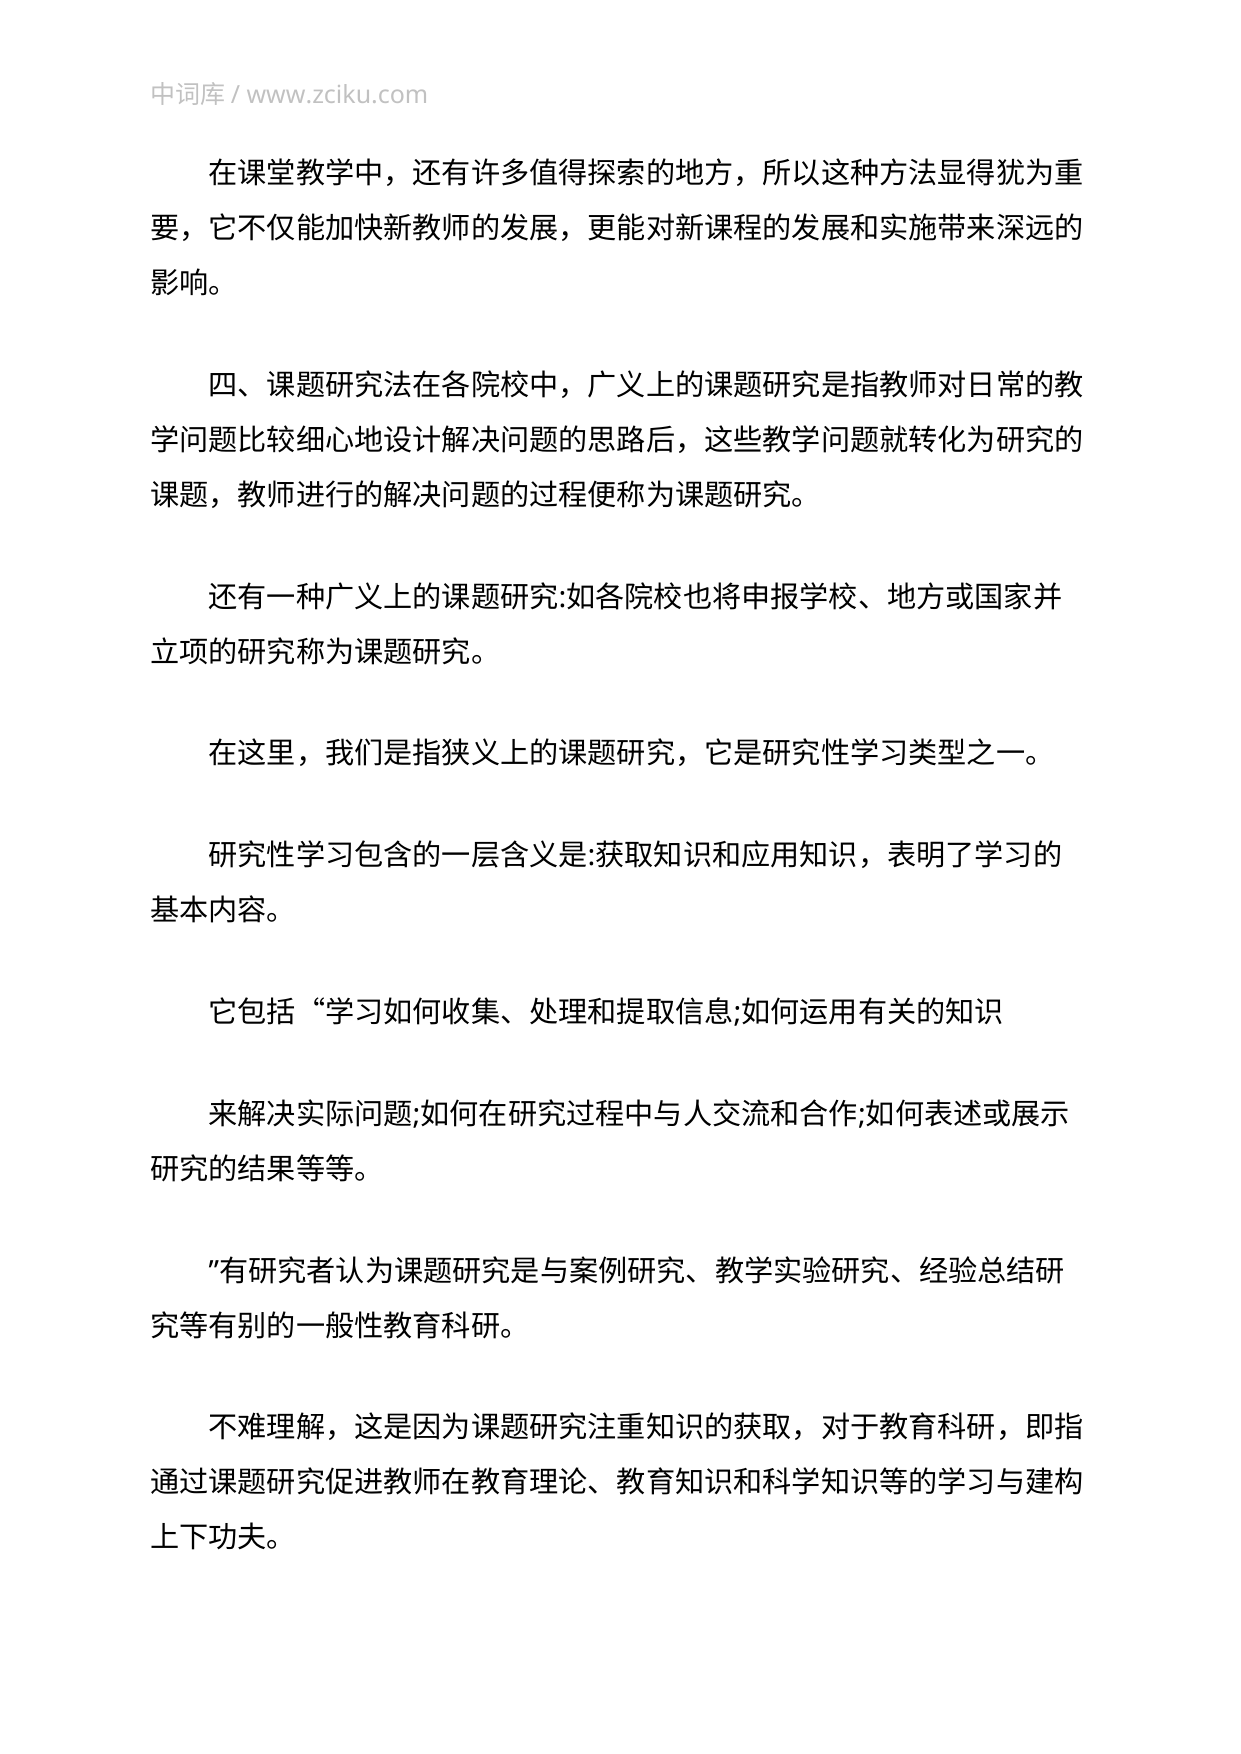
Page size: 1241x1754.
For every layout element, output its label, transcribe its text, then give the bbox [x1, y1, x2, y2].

text 在课堂教学中，还有许多值得探索的地方，所以这种方法显得犹为重要，它不仅能加快新教师的发展，更能对新课程的发展和实施带来深远的影响。 [150, 150, 1090, 302]
text 不难理解，这是因为课题研究注重知识的获取，对于教育科研，即指通过课题研究促进教师在教育理论、教育知识和科学知识等的学习与建构上下功夫。 [150, 1404, 1090, 1556]
text 在这里，我们是指狭义上的课题研究，它是研究性学习类型之一。 [150, 730, 1090, 772]
text 它包括“学习如何收集、处理和提取信息;如何运用有关的知识 [150, 988, 1090, 1031]
text 四、课题研究法在各院校中，广义上的课题研究是指教师对日常的教学问题比较细心地设计解决问题的思路后，这些教学问题就转化为研究的课题，教师进行的解决问题的过程便称为课题研究。 [150, 362, 1090, 514]
text 研究性学习包含的一层含义是:获取知识和应用知识，表明了学习的基本内容。 [150, 832, 1090, 929]
text ”有研究者认为课题研究是与案例研究、教学实验研究、经验总结研究等有别的一般性教育科研。 [150, 1247, 1090, 1344]
text 还有一种广义上的课题研究:如各院校也将申报学校、地方或国家并立项的研究称为课题研究。 [150, 573, 1090, 670]
text 来解决实际问题;如何在研究过程中与人交流和合作;如何表述或展示研究的结果等等。 [150, 1090, 1090, 1188]
